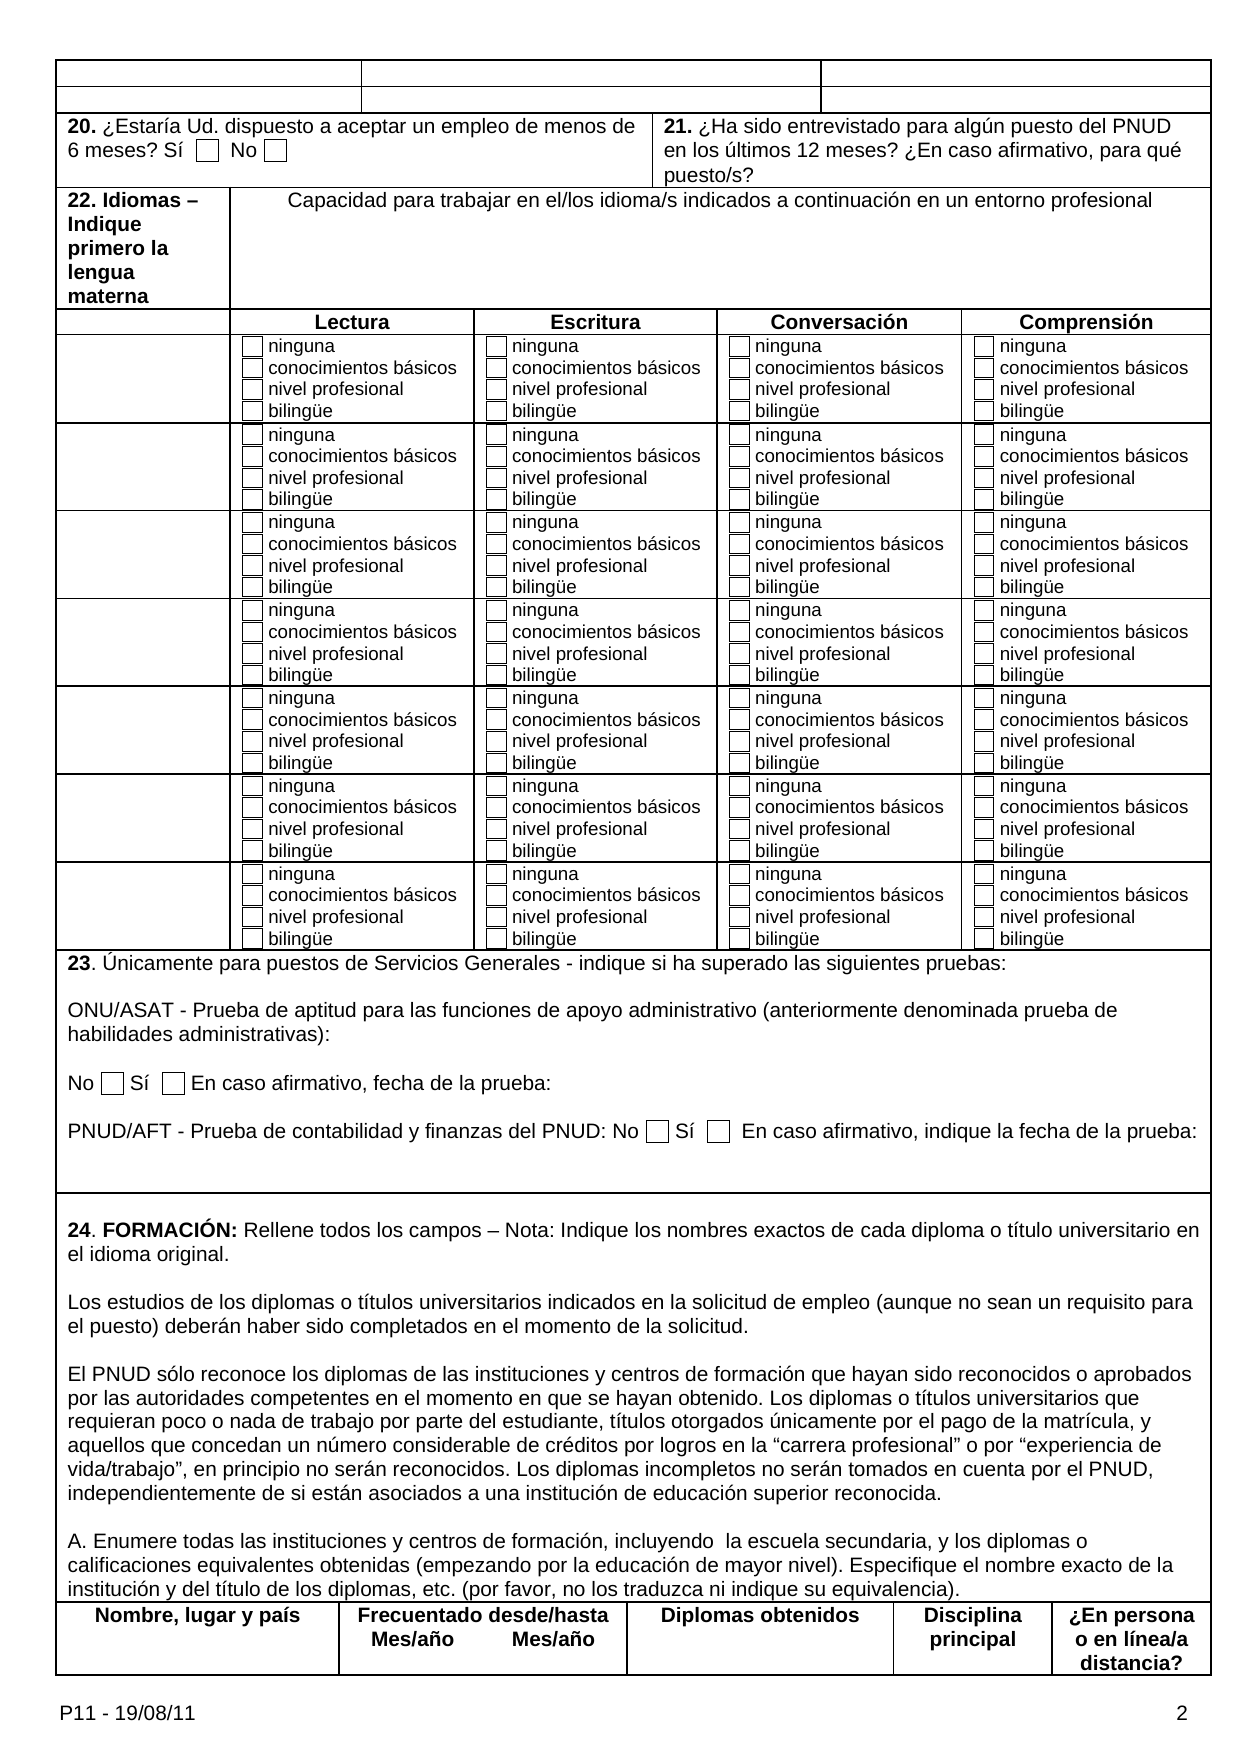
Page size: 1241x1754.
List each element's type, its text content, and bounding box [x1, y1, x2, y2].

table_cell ¿En persona o en línea/a distancia? [1053, 1603, 1210, 1674]
table_cell ninguna conocimientos básicos nivel profesional bilingüe [475, 863, 716, 949]
table_cell ninguna conocimientos básicos nivel profesional bilingüe [231, 599, 473, 685]
table_cell Disciplina principal [894, 1603, 1051, 1674]
table_cell ninguna conocimientos básicos nivel profesional bilingüe [718, 687, 961, 773]
table_cell ninguna conocimientos básicos nivel profesional bilingüe [718, 424, 961, 510]
table_cell Comprensión [962, 310, 1210, 333]
table_cell [57, 310, 229, 333]
table_cell Conversación [718, 310, 961, 333]
table_cell [57, 87, 361, 112]
table_cell ninguna conocimientos básicos nivel profesional bilingüe [718, 775, 961, 861]
table_cell [57, 599, 229, 685]
table_cell [57, 61, 361, 86]
table_cell ninguna conocimientos básicos nivel profesional bilingüe [962, 511, 1210, 598]
table_cell ninguna conocimientos básicos nivel profesional bilingüe [962, 424, 1210, 510]
table_cell ninguna conocimientos básicos nivel profesional bilingüe [475, 424, 716, 510]
table_cell 20. ¿Estaría Ud. dispuesto a aceptar un empleo de menos de 6 meses? Sí No [57, 114, 652, 187]
table_cell Capacidad para trabajar en el/los idioma/s indicados a continuación en un entorno profesional [231, 188, 1210, 308]
table_cell ninguna conocimientos básicos nivel profesional bilingüe [962, 863, 1210, 949]
table_cell [57, 424, 229, 510]
table_cell ninguna conocimientos básicos nivel profesional bilingüe [475, 775, 716, 861]
table_cell ninguna conocimientos básicos nivel profesional bilingüe [231, 511, 473, 598]
table_cell [57, 863, 229, 949]
table_cell ninguna conocimientos básicos nivel profesional bilingüe [475, 687, 716, 773]
table_cell ninguna conocimientos básicos nivel profesional bilingüe [231, 687, 473, 773]
table_cell ninguna conocimientos básicos nivel profesional bilingüe [718, 511, 961, 598]
table_cell [57, 775, 229, 861]
table_cell [57, 511, 229, 598]
table_cell [822, 87, 1210, 112]
table_cell ninguna conocimientos básicos nivel profesional bilingüe [718, 335, 961, 422]
table_cell ninguna conocimientos básicos nivel profesional bilingüe [962, 599, 1210, 685]
table_cell 22. Idiomas –Indique primero la lengua materna [57, 188, 229, 308]
table_cell ninguna conocimientos básicos nivel profesional bilingüe [475, 511, 716, 598]
table_cell [822, 61, 1210, 86]
table_cell ninguna conocimientos básicos nivel profesional bilingüe [962, 775, 1210, 861]
table_cell ninguna conocimientos básicos nivel profesional bilingüe [718, 599, 961, 685]
table_cell Diplomas obtenidos [628, 1603, 893, 1674]
table_cell Nombre, lugar y país [57, 1603, 338, 1674]
table_cell [57, 335, 229, 422]
table_cell 24. FORMACIÓN: Rellene todos los campos – Nota: Indique los nombres exactos de cada diploma o título universitario en el idioma original. Los estudios de los diplomas o títulos universitarios indicados en la solicitud de empleo (aunque no sean un requisito para el puesto) deberán haber sido completados en el momento de la solicitud. El PNUD sólo reconoce los diplomas de las instituciones y centros de formación que hayan sido reconocidos o aprobados por las autoridades competentes en el momento en que se hayan obtenido. Los diplomas o títulos universitarios que requieran poco o nada de trabajo por parte del estudiante, títulos otorgados únicamente por el pago de la matrícula, y aquellos que concedan un número considerable de créditos por logros en la “carrera profesional” o por “experiencia de vida/trabajo”, en principio no serán reconocidos. Los diplomas incompletos no serán tomados en cuenta por el PNUD, independientemente de si están asociados a una institución de educación superior reconocida. A. Enumere todas las instituciones y centros de formación, incluyendo la escuela secundaria, y los diplomas o calificaciones equivalentes obtenidas (empezando por la educación de mayor nivel). Especifique el nombre exacto de la institución y del título de los diplomas, etc. (por favor, no los traduzca ni indique su equivalencia). [57, 1194, 1210, 1601]
table_cell ninguna conocimientos básicos nivel profesional bilingüe [718, 863, 961, 949]
table_cell ninguna conocimientos básicos nivel profesional bilingüe [475, 335, 716, 422]
table_cell [362, 61, 820, 86]
table_cell ninguna conocimientos básicos nivel profesional bilingüe [475, 599, 716, 685]
table_cell ninguna conocimientos básicos nivel profesional bilingüe [962, 335, 1210, 422]
table_cell ninguna conocimientos básicos nivel profesional bilingüe [231, 335, 473, 422]
table_cell ninguna conocimientos básicos nivel profesional bilingüe [231, 775, 473, 861]
table_cell Frecuentado desde/hasta Mes/año Mes/año [340, 1603, 626, 1674]
table_cell [362, 87, 820, 112]
table_cell [57, 687, 229, 773]
table_cell 21. ¿Ha sido entrevistado para algún puesto del PNUD en los últimos 12 meses? ¿En caso afirmativo, para qué puesto/s? [653, 114, 1210, 187]
table_cell ninguna conocimientos básicos nivel profesional bilingüe [231, 863, 473, 949]
table_cell ninguna conocimientos básicos nivel profesional bilingüe [962, 687, 1210, 773]
table_cell ninguna conocimientos básicos nivel profesional bilingüe [231, 424, 473, 510]
table_cell 23. Únicamente para puestos de Servicios Generales - indique si ha superado las siguientes pruebas: ONU/ASAT - Prueba de aptitud para las funciones de apoyo administrativo (anteriormente denominada prueba de habilidades administrativas): No Sí En caso afirmativo, fecha de la prueba: PNUD/AFT - Prueba de contabilidad y finanzas del PNUD: No Sí En caso afirmativo, indique la fecha de la prueba: [57, 951, 1210, 1192]
table_cell Lectura [231, 310, 473, 333]
table_cell Escritura [475, 310, 716, 333]
